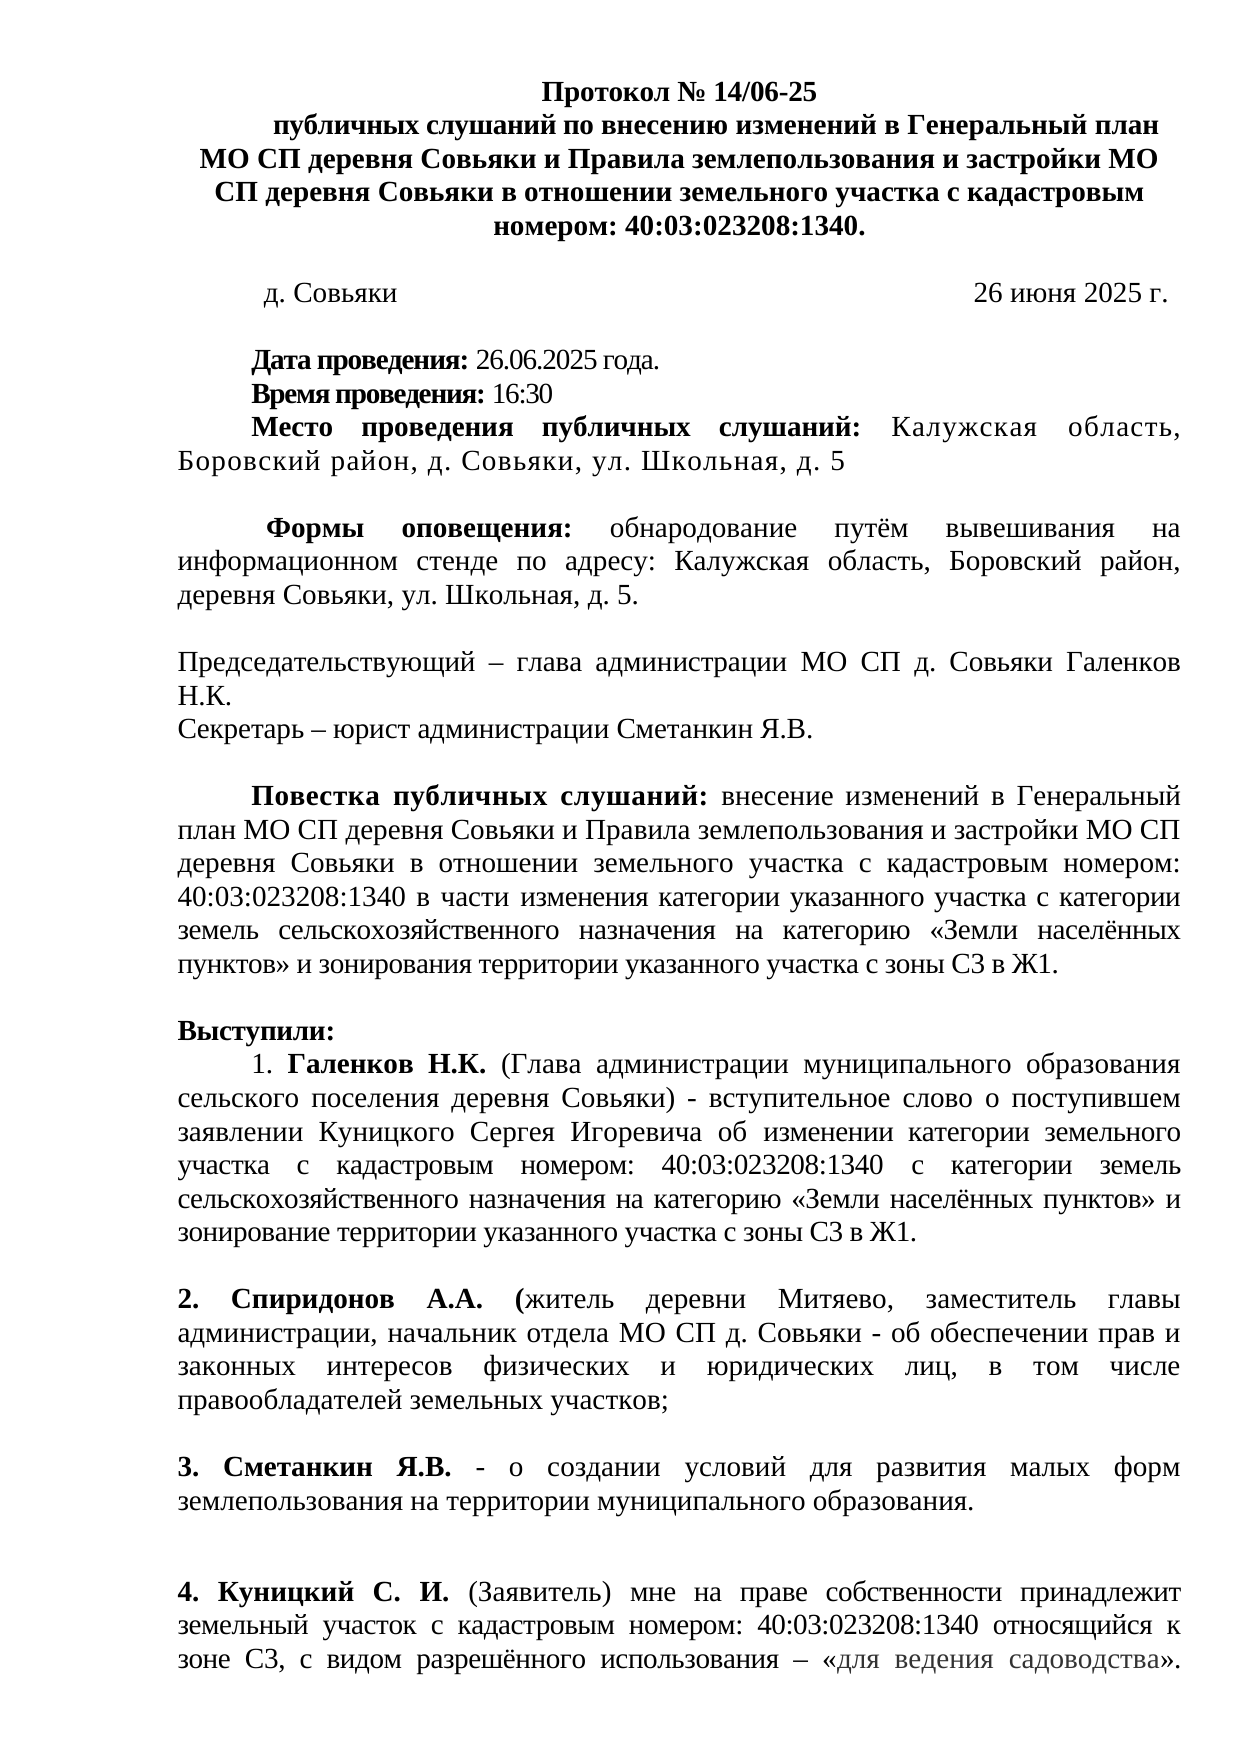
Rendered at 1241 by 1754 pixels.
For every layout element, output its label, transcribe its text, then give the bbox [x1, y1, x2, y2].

text Место проведения публичных слушаний: Калужская область, Боровский район, д. Совьяки, ул. Школьная, д. 5 [177, 409, 1181, 476]
text д. Совьяки 26 июня 2025 г. [177, 275, 1181, 309]
text Председательствующий – глава администрации МО СП д. Совьяки Галенков Н.К. [177, 644, 1181, 711]
text 2. Спиридонов А.А. (житель деревни Митяево, заместитель главы администрации, начальник отдела МО СП д. Совьяки - об обеспечении прав и законных интересов физических и юридических лиц, в том числе правообладателей земельных участков; [177, 1281, 1181, 1416]
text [177, 1574, 1181, 1674]
text публичных слушаний по внесению изменений в Генеральный план МО СП деревня Совьяки и Правила землепользования и застройки МО СП деревня Совьяки в отношении земельного участка с кадастровым номером: 40:03:023208:1340. [177, 107, 1181, 242]
text 1. Галенков Н.К. (Глава администрации муниципального образования сельского поселения деревня Совьяки) - вступительное слово о поступившем заявлении Куницкого Сергея Игоревича об изменении категории земельного участка с кадастровым номером: 40:03:023208:1340 с категории земель сельскохозяйственного назначения на категорию «Земли населённых пунктов» и зонирование территории указанного участка с зоны С3 в Ж1. [177, 1047, 1181, 1248]
text Дата проведения: 26.06.2025 года. [177, 342, 1181, 376]
text Формы оповещения: обнародование путём вывешивания на информационном стенде по адресу: Калужская область, Боровский район, деревня Совьяки, ул. Школьная, д. 5. [177, 510, 1181, 611]
text Секретарь – юрист администрации Сметанкин Я.В. [177, 711, 1181, 745]
text Время проведения: 16:30 [177, 376, 1181, 409]
text Выступили: [177, 1013, 1181, 1047]
text 3. Сметанкин Я.В. - о создании условий для развития малых форм землепользования на территории муниципального образования. [177, 1449, 1181, 1516]
text Протокол № 14/06-25 [177, 74, 1181, 107]
text Повестка публичных слушаний: внесение изменений в Генеральный план МО СП деревня Совьяки и Правила землепользования и застройки МО СП деревня Совьяки в отношении земельного участка с кадастровым номером: 40:03:023208:1340 в части изменения категории указанного участка с категории земель сельскохозяйственного назначения на категорию «Земли населённых пунктов» и зонирования территории указанного участка с зоны С3 в Ж1. [177, 778, 1181, 979]
